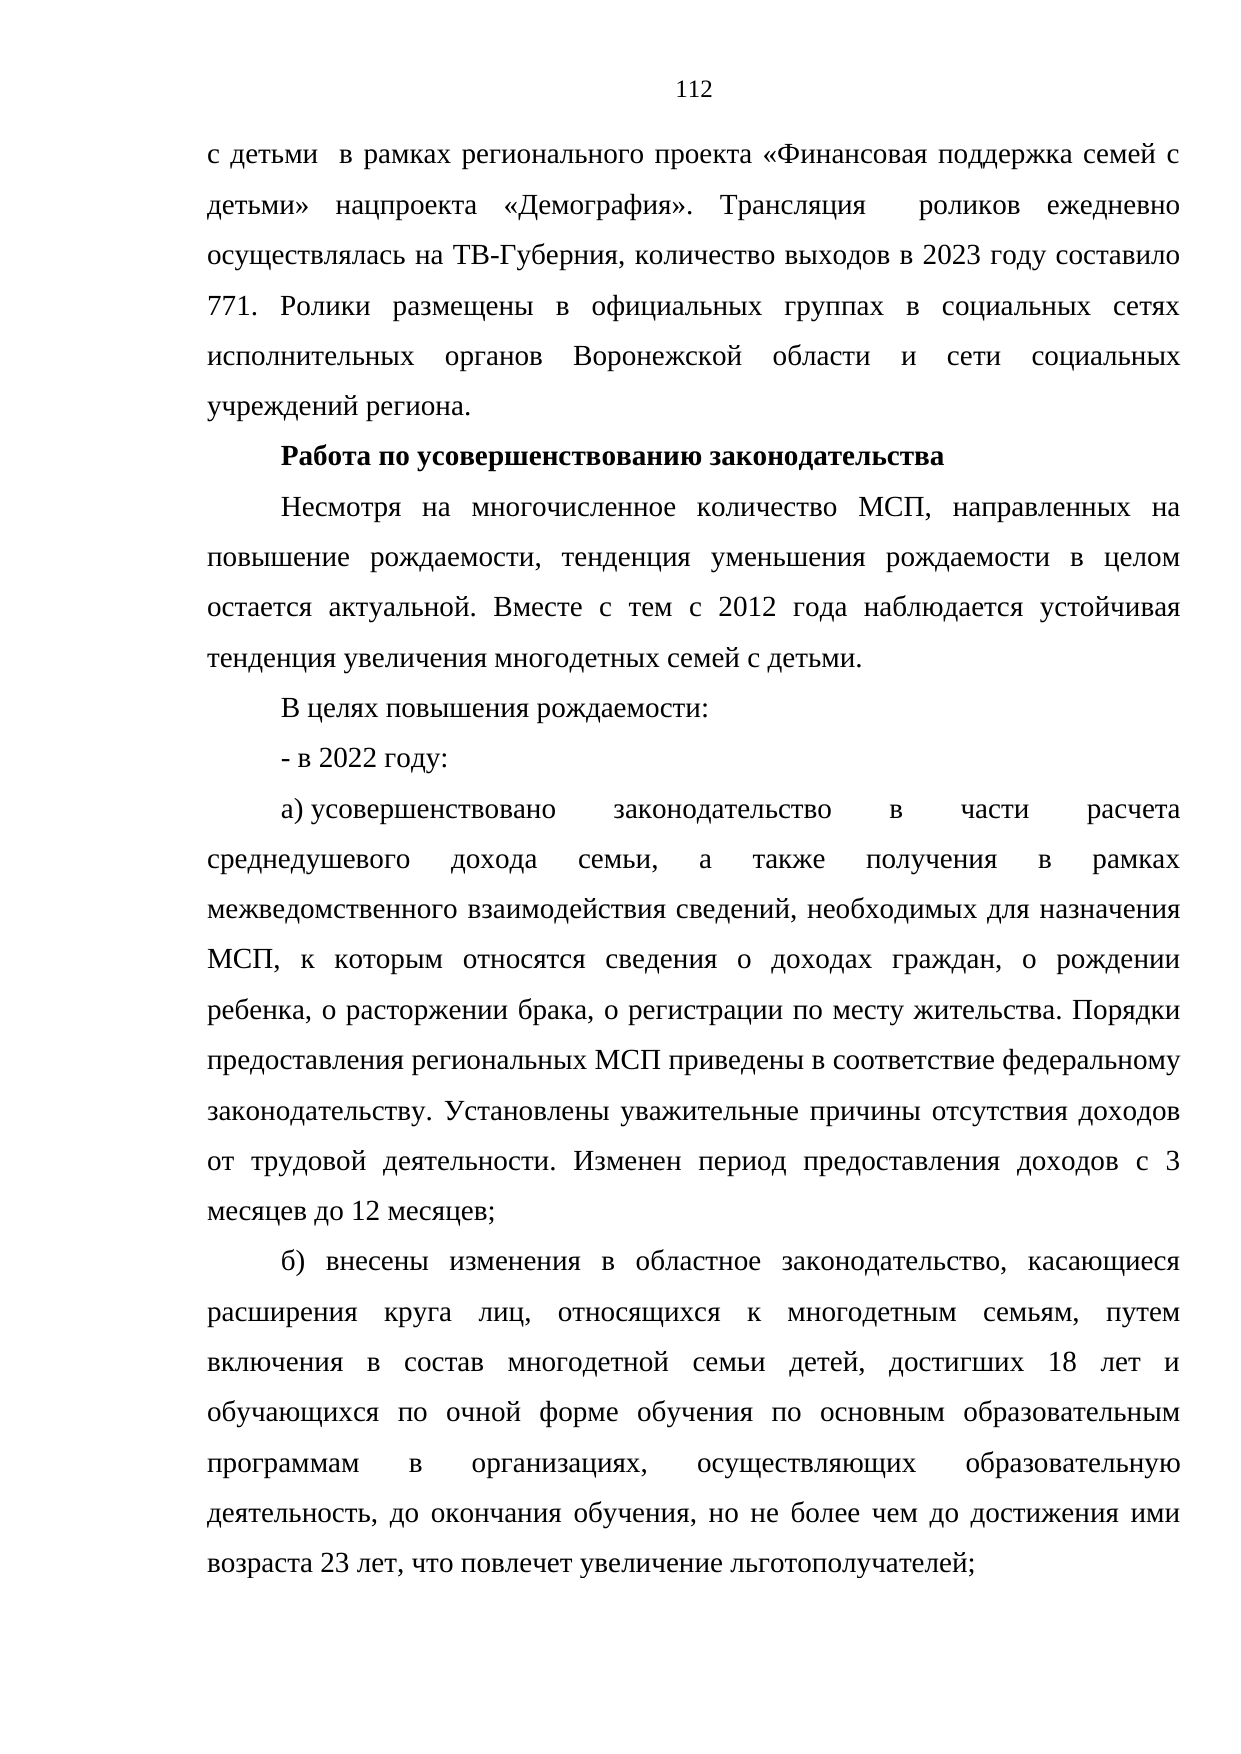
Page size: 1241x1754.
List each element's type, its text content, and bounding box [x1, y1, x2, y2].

text Несмотря на многочисленное количество МСП, направленных на повышение рождаемости, тенденция уменьшения рождаемости в целом остается актуальной. Вместе с тем с 2012 года наблюдается устойчивая тенденция увеличения многодетных семей с детьми. [207, 489, 1181, 673]
text Работа по усовершенствованию законодательства [207, 438, 1181, 472]
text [207, 137, 1181, 422]
text а) усовершенствовано законодательство в части расчета среднедушевого дохода семьи, а также получения в рамках межведомственного взаимодействия сведений, необходимых для назначения МСП, к которым относятся сведения о доходах граждан, о рождении ребенка, о расторжении брака, о регистрации по месту жительства. Порядки предоставления региональных МСП приведены в соответствие федеральному законодательству. Установлены уважительные причины отсутствия доходов от трудовой деятельности. Изменен период предоставления доходов с 3 месяцев до 12 месяцев; [207, 791, 1181, 1227]
text В целях повышения рождаемости: [207, 690, 1181, 724]
text - в 2022 году: [207, 740, 1181, 774]
text б) внесены изменения в областное законодательство, касающиеся расширения круга лиц, относящихся к многодетным семьям, путем включения в состав многодетной семьи детей, достигших 18 лет и обучающихся по очной форме обучения по основным образовательным программам в организациях, осуществляющих образовательную деятельность, до окончания обучения, но не более чем до достижения ими возраста 23 лет, что повлечет увеличение льготополучателей; [207, 1243, 1181, 1578]
